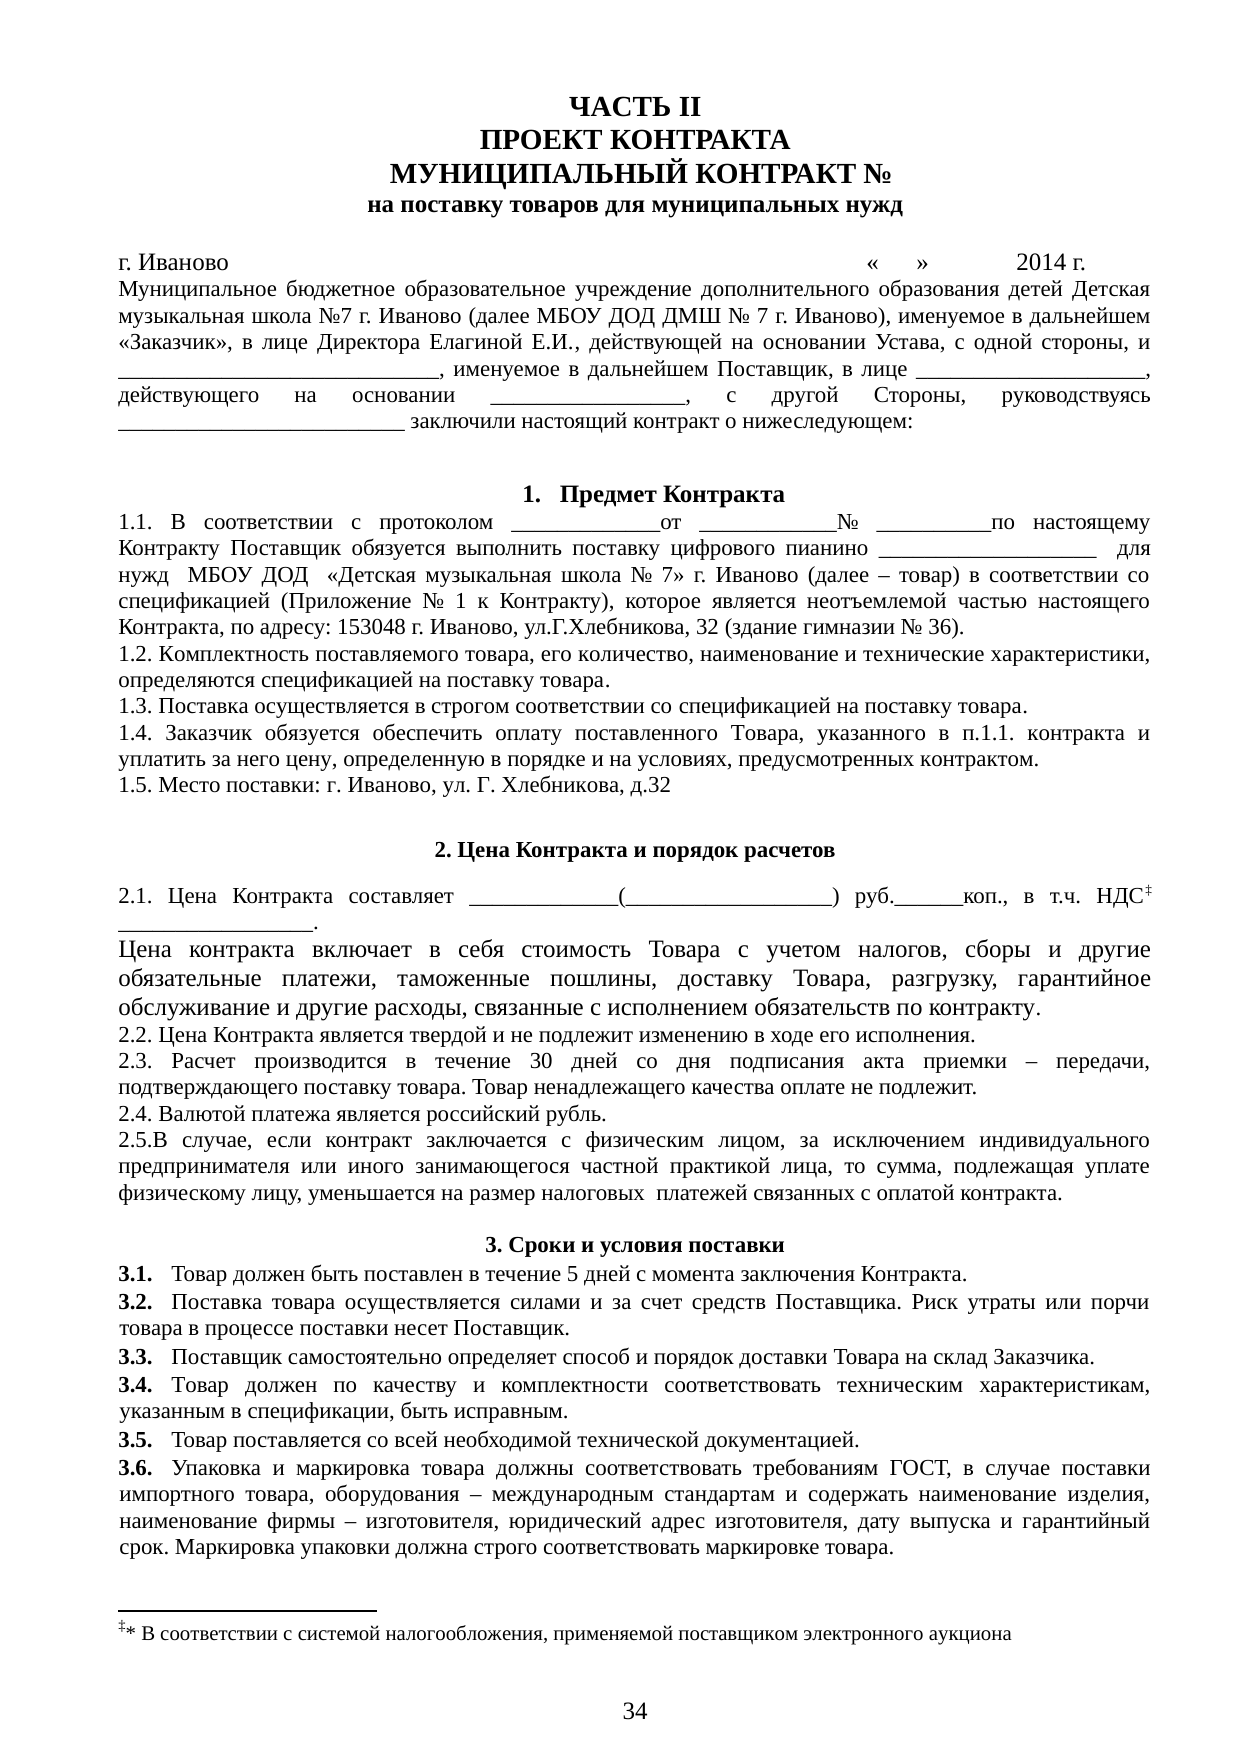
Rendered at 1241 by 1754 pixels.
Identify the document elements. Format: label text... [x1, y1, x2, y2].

text ПРОЕКТ КОНТРАКТА [118, 122, 1152, 156]
list Поставщик самостоятельно определяет способ и порядок доставки Товара на склад Заказчика. [118, 1343, 1152, 1369]
list Упаковка и маркировка товара должны соответствовать требованиям ГОСТ, в случае поставки импортного товара, оборудования – международным стандартам и содержать наименование изделия, наименование фирмы – изготовителя, юридический адрес изготовителя, дату выпуска и гарантийный срок. Маркировка упаковки должна строго соответствовать маркировке товара. [118, 1454, 1152, 1559]
text 1.4. Заказчик обязуется обеспечить оплату поставленного Товара, указанного в п.1.1. контракта и уплатить за него цену, определенную в порядке и на условиях, предусмотренных контрактом. [118, 719, 1152, 771]
text 2.1. Цена Контракта составляет _____________(__________________) руб.______коп., в т.ч. НДС _________________. [118, 882, 1152, 934]
list Поставка товара осуществляется силами и за счет средств Поставщика. Риск утраты или порчи товара в процессе поставки несет Поставщик. [118, 1288, 1152, 1341]
text г. Иваново « » 2014 г. [118, 247, 1152, 276]
list Товар должен быть поставлен в течение 5 дней с момента заключения Контракта. [118, 1260, 1152, 1286]
text 2.3. Расчет производится в течение 30 дней со дня подписания акта приемки – передачи, подтверждающего поставку товара. Товар ненадлежащего качества оплате не подлежит. [118, 1047, 1152, 1100]
text 2. Цена Контракта и порядок расчетов [118, 836, 1152, 862]
text 1.2. Комплектность поставляемого товара, его количество, наименование и технические характеристики, определяются спецификацией на поставку товара. [118, 640, 1152, 692]
list Предмет Контракта [156, 479, 1152, 508]
text 2.2. Цена Контракта является твердой и не подлежит изменению в ходе его исполнения. [118, 1021, 1152, 1047]
text 2.5.В случае, если контракт заключается с физическим лицом, за исключением индивидуального предпринимателя или иного занимающегося частной практикой лица, то сумма, подлежащая уплате физическому лицу, уменьшается на размер налоговых платежей связанных с оплатой контракта. [118, 1126, 1152, 1205]
text 3. Сроки и условия поставки [118, 1231, 1152, 1258]
text 1.1. В соответствии с протоколом _____________от ____________№ __________по настоящему Контракту Поставщик обязуется выполнить поставку цифрового пианино ___________________ для нужд МБОУ ДОД «Детская музыкальная школа № 7» г. Иваново (далее – товар) в соответствии со спецификацией (Приложение № 1 к Контракту), которое является неотъемлемой частью настоящего Контракта, по адресу: 153048 г. Иваново, ул.Г.Хлебникова, 32 (здание гимназии № 36). [118, 508, 1152, 640]
text 1.3. Поставка осуществляется в строгом соответствии со спецификацией на поставку товара. [118, 692, 1152, 719]
text Цена контракта включает в себя стоимость Товара с учетом налогов, сборы и другие обязательные платежи, таможенные пошлины, доставку Товара, разгрузку, гарантийное обслуживание и другие расходы, связанные с исполнением обязательств по контракту. [118, 934, 1152, 1021]
text Часть II [118, 89, 1152, 122]
text МУНИЦИПАЛЬНЫЙ КОНТРАКТ № [118, 156, 1152, 189]
list Товар поставляется со всей необходимой технической документацией. [118, 1426, 1152, 1452]
text 1.5. Место поставки: г. Иваново, ул. Г. Хлебникова, д.32 [118, 771, 1152, 798]
text 2.4. Валютой платежа является российский рубль. [118, 1100, 1152, 1126]
text Муниципальное бюджетное образовательное учреждение дополнительного образования детей Детская музыкальная школа №7 г. Иваново (далее МБОУ ДОД ДМШ № 7 г. Иваново), именуемое в дальнейшем «Заказчик», в лице Директора Елагиной Е.И., действующей на основании Устава, с одной стороны, и ____________________________, именуемое в дальнейшем Поставщик, в лице ____________________, действующего на основании _________________, с другой Стороны, руководствуясь _________________________ заключили настоящий контракт о нижеследующем: [118, 276, 1152, 434]
text на поставку товаров для муниципальных нужд [118, 189, 1152, 218]
list Товар должен по качеству и комплектности соответствовать техническим характеристикам, указанным в спецификации, быть исправным. [118, 1371, 1152, 1424]
